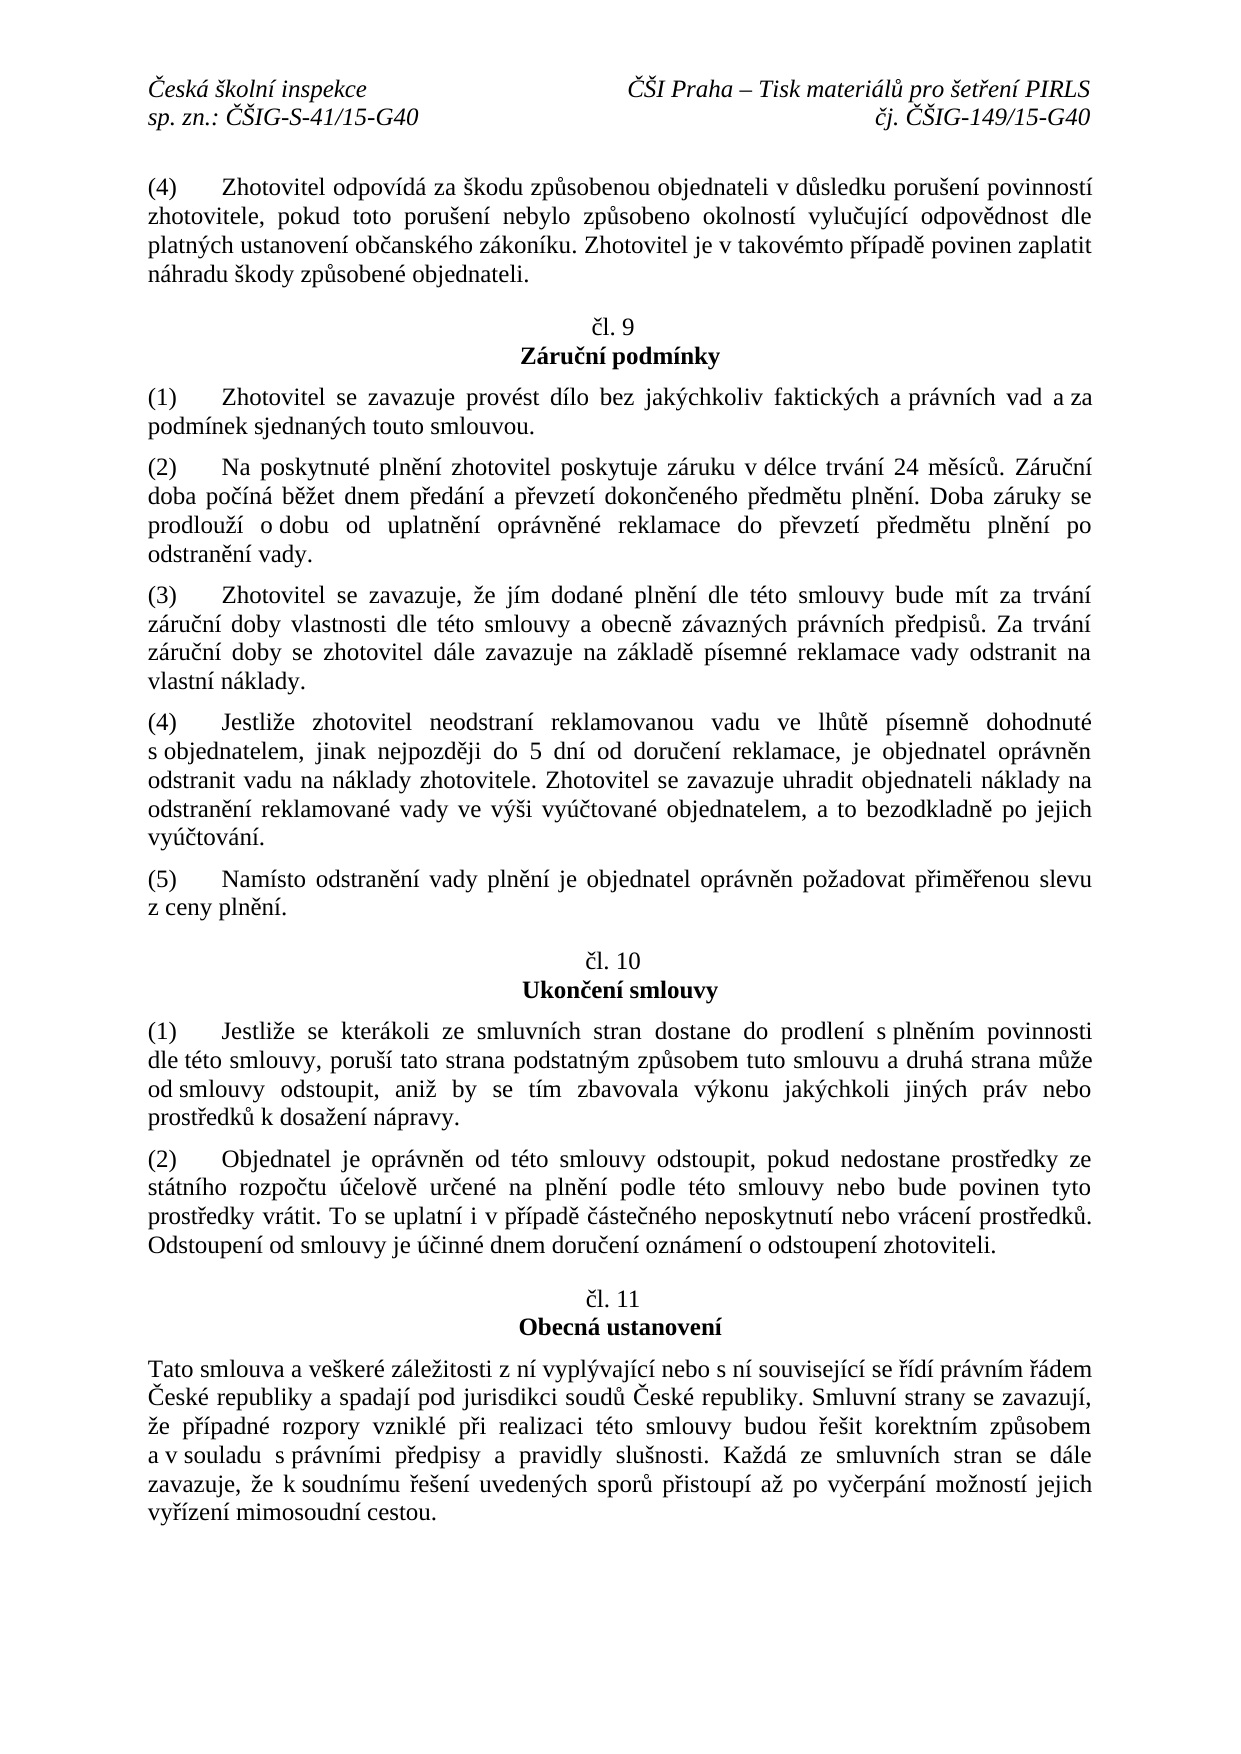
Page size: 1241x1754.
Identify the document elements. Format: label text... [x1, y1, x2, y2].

text Tato smlouva a veškeré záležitosti z ní vyplývající nebo s ní související se řídí právním řádem České republiky a spadají pod jurisdikci soudů České republiky. Smluvní strany se zavazují, že případné rozpory vzniklé při realizaci této smlouvy budou řešit korektním způsobem a v souladu s právními předpisy a pravidly slušnosti. Každá ze smluvních stran se dále zavazuje, že k soudnímu řešení uvedených sporů přistoupí až po vyčerpání možností jejich vyřízení mimosoudní cestou. [148, 1354, 1093, 1526]
subtitle Obecná ustanovení [148, 1284, 1093, 1341]
subtitle Ukončení smlouvy [148, 946, 1093, 1004]
list Zhotovitel se zavazuje, že jím dodané plnění dle této smlouvy bude mít za trvání záruční doby vlastnosti dle této smlouvy a obecně závazných právních předpisů. Za trvání záruční doby se zhotovitel dále zavazuje na základě písemné reklamace vady odstranit na vlastní náklady. [148, 580, 1093, 695]
list Na poskytnuté plnění zhotovitel poskytuje záruku v délce trvání 24 měsíců. Záruční doba počíná běžet dnem předání a převzetí dokončeného předmětu plnění. Doba záruky se prodlouží o dobu od uplatnění oprávněné reklamace do převzetí předmětu plnění po odstranění vady. [148, 452, 1093, 567]
subtitle Záruční podmínky [148, 312, 1093, 370]
list Zhotovitel odpovídá za škodu způsobenou objednateli v důsledku porušení povinností zhotovitele, pokud toto porušení nebylo způsobeno okolností vylučující odpovědnost dle platných ustanovení občanského zákoníku. Zhotovitel je v takovémto případě povinen zaplatit náhradu škody způsobené objednateli. [148, 172, 1093, 287]
list Jestliže se kterákoli ze smluvních stran dostane do prodlení s plněním povinnosti dle této smlouvy, poruší tato strana podstatným způsobem tuto smlouvu a druhá strana může od smlouvy odstoupit, aniž by se tím zbavovala výkonu jakýchkoli jiných práv nebo prostředků k dosažení nápravy. [148, 1016, 1093, 1131]
list Objednatel je oprávněn od této smlouvy odstoupit, pokud nedostane prostředky ze státního rozpočtu účelově určené na plnění podle této smlouvy nebo bude povinen tyto prostředky vrátit. To se uplatní i v případě částečného neposkytnutí nebo vrácení prostředků. Odstoupení od smlouvy je účinné dnem doručení oznámení o odstoupení zhotoviteli. [148, 1144, 1093, 1259]
list Jestliže zhotovitel neodstraní reklamovanou vadu ve lhůtě písemně dohodnuté s objednatelem, jinak nejpozději do 5 dní od doručení reklamace, je objednatel oprávněn odstranit vadu na náklady zhotovitele. Zhotovitel se zavazuje uhradit objednateli náklady na odstranění reklamované vady ve výši vyúčtované objednatelem, a to bezodkladně po jejich vyúčtování. [148, 707, 1093, 851]
list Namísto odstranění vady plnění je objednatel oprávněn požadovat přiměřenou slevu z ceny plnění. [148, 864, 1093, 921]
list Zhotovitel se zavazuje provést dílo bez jakýchkoliv faktických a právních vad a za podmínek sjednaných touto smlouvou. [148, 382, 1093, 440]
